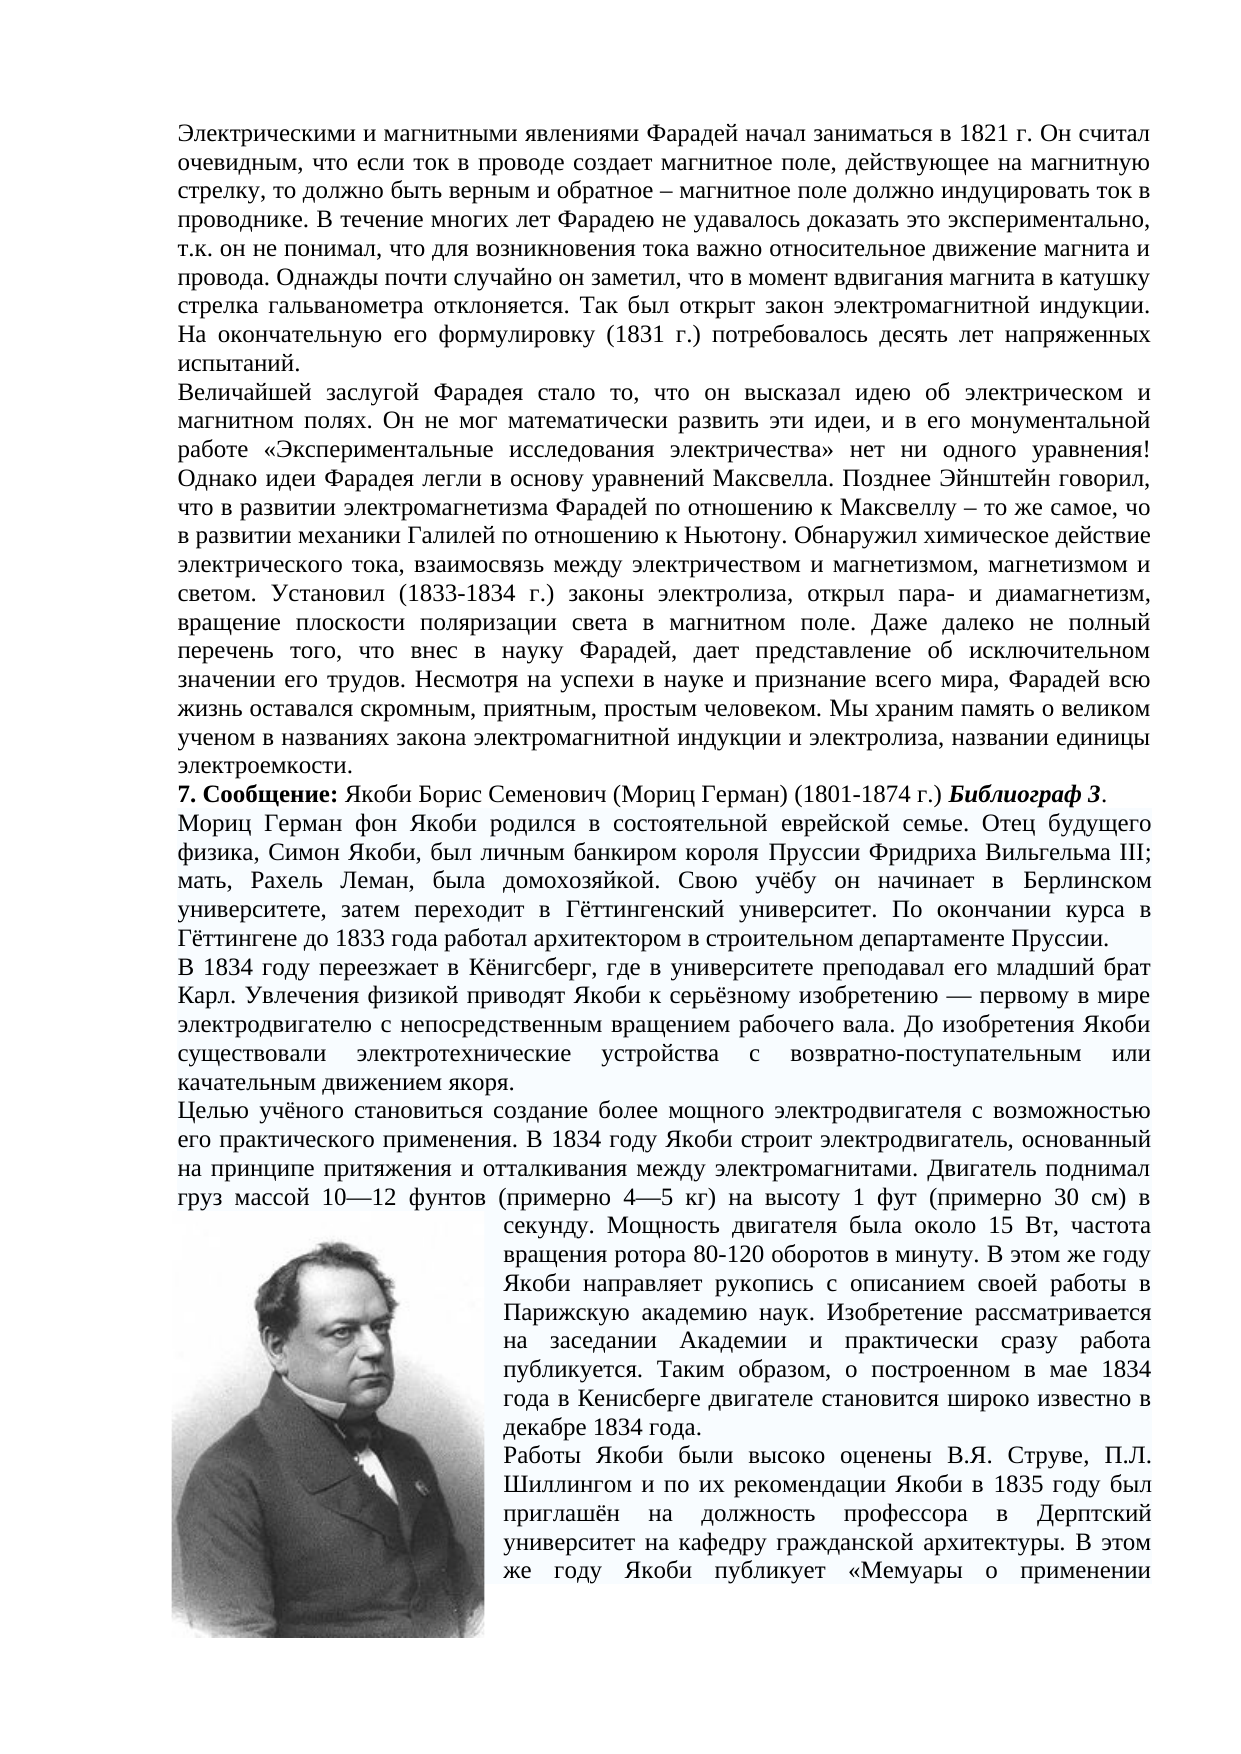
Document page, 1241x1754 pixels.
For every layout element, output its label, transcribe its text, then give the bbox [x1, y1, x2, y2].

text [177, 118, 1152, 377]
text Целью учёного становиться создание более мощного электродвигателя с возможностью его практического применения. В 1834 году Якоби строит электродвигатель, основанный на принципе притяжения и отталкивания между электромагнитами. Двигатель поднимал груз массой 10—12 фунтов (примерно 4—5 кг) на высоту 1 фут (примерно 30 см) в секунду. Мощность двигателя была около 15 Вт, частота вращения ротора 80-120 оборотов в минуту. В этом же году Якоби направляет рукопись с описанием своей работы в Парижскую академию наук. Изобретение рассматривается на заседании Академии и практически сразу работа публикуется. Таким образом, о построенном в мае 1834 года в Кенисберге двигателе становится широко известно в декабре 1834 года. [177, 1096, 1152, 1441]
text 7. Сообщение: Якоби Борис Семенович (Мориц Герман) (1801-1874 г.) Библиограф 3. [177, 779, 1152, 808]
text В 1834 году переезжает в Кёнигсберг, где в университете преподавал его младший брат Карл. Увлечения физикой приводят Якоби к серьёзному изобретению — первому в мире электродвигателю с непосредственным вращением рабочего вала. До изобретения Якоби существовали электротехнические устройства с возвратно-поступательным или качательным движением якоря. [177, 952, 1152, 1096]
text Мориц Герман фон Якоби родился в состоятельной еврейской семье. Отец будущего физика, Симон Якоби, был личным банкиром короля Пруссии Фридриха Вильгельма III; мать, Рахель Леман, была домохозяйкой. Свою учёбу он начинает в Берлинском университете, затем переходит в Гёттингенский университет. По окончании курса в Гёттингене до 1833 года работал архитектором в строительном департаменте Пруссии. [177, 808, 1152, 952]
picture [171, 1211, 485, 1638]
text Величайшей заслугой Фарадея стало то, что он высказал идею об электрическом и магнитном полях. Он не мог математически развить эти идеи, и в его монументальной работе «Экспериментальные исследования электричества» нет ни одного уравнения! Однако идеи Фарадея легли в основу уравнений Максвелла. Позднее Эйнштейн говорил, что в развитии электромагнетизма Фарадей по отношению к Максвеллу – то же самое, чо в развитии механики Галилей по отношению к Ньютону. Обнаружил химическое действие электрического тока, взаимосвязь между электричеством и магнетизмом, магнетизмом и светом. Установил (1833-1834 г.) законы электролиза, открыл пара- и диамагнетизм, вращение плоскости поляризации света в магнитном поле. Даже далеко не полный перечень того, что внес в науку Фарадей, дает представление об исключительном значении его трудов. Несмотря на успехи в науке и признание всего мира, Фарадей всю жизнь оставался скромным, приятным, простым человеком. Мы храним память о великом ученом в названиях закона электромагнитной индукции и электролиза, названии единицы электроемкости. [177, 377, 1152, 779]
